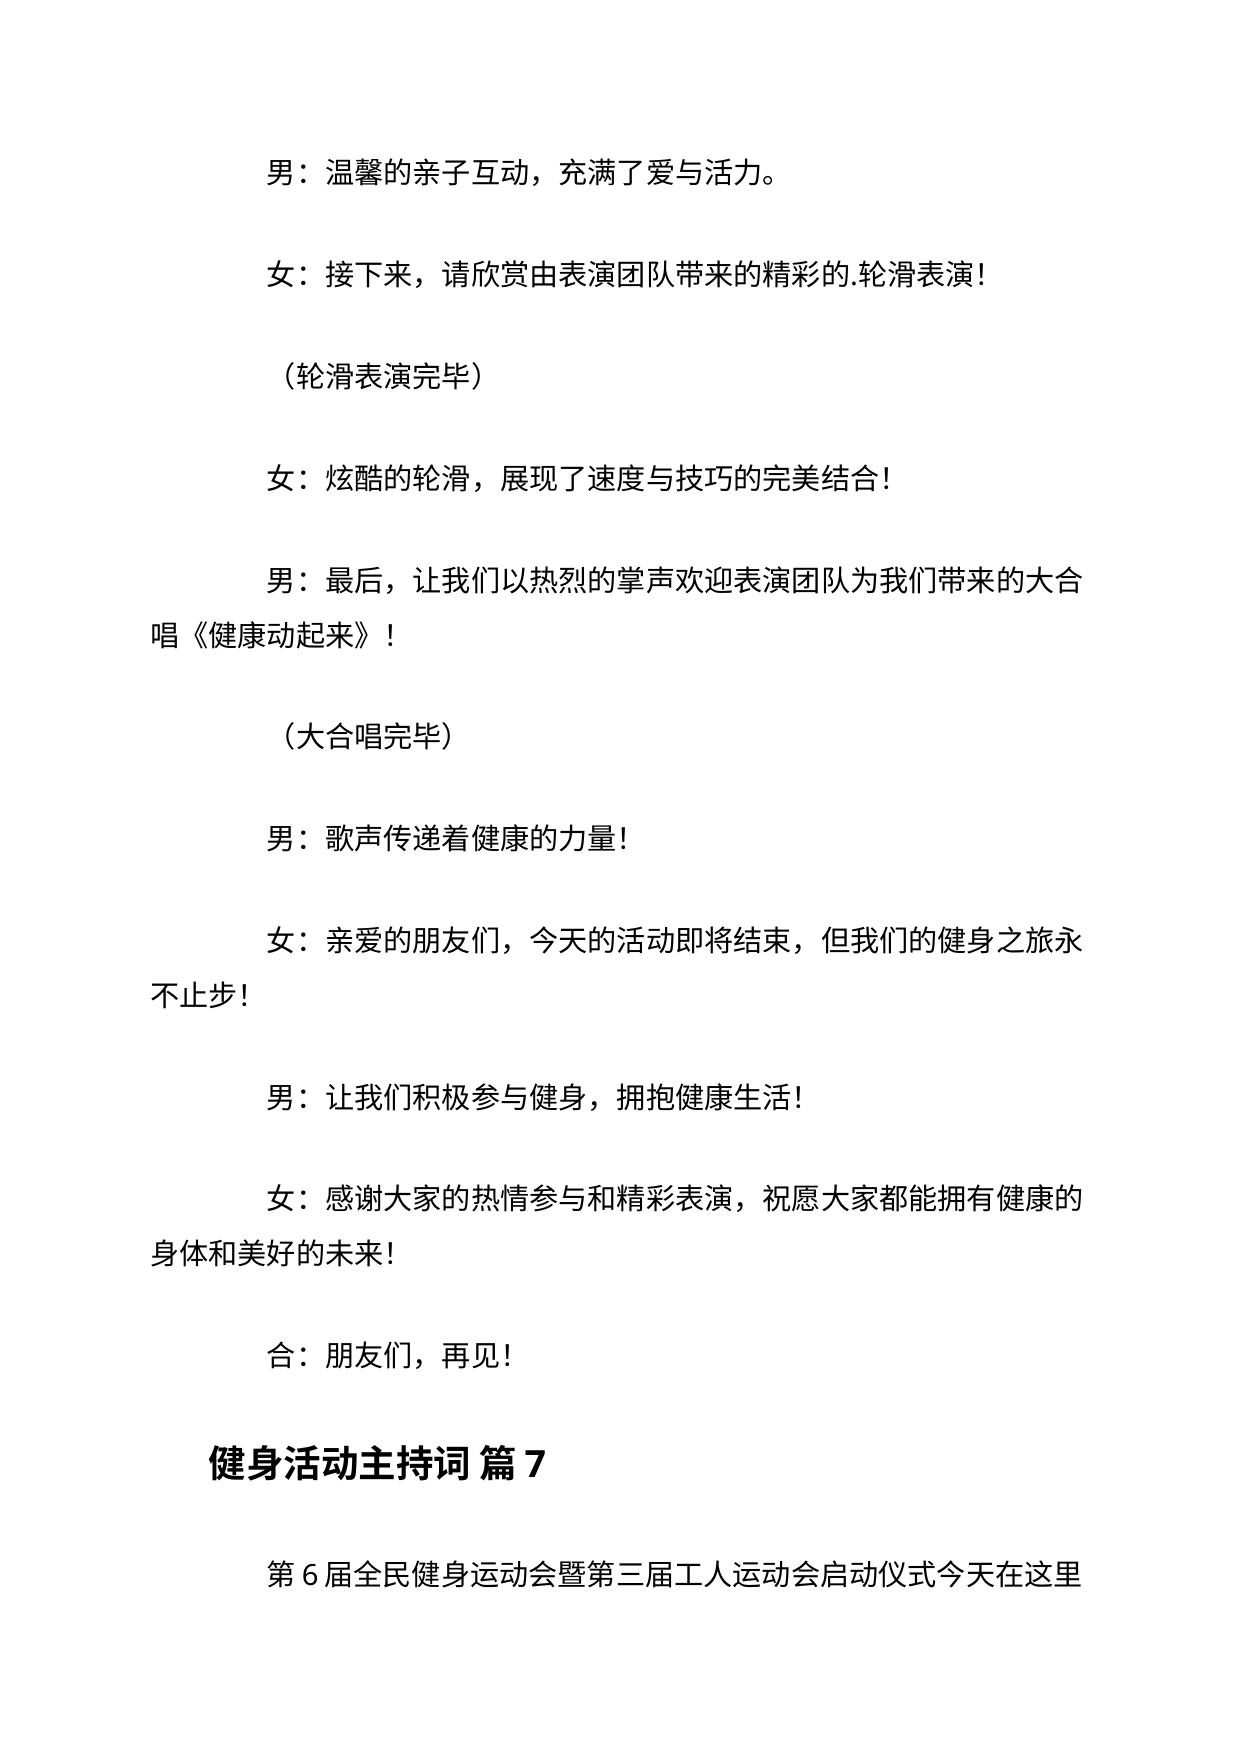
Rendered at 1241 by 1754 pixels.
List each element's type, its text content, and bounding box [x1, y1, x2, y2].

text 男：温馨的亲子互动，充满了爱与活力。 [150, 150, 1090, 192]
text （大合唱完毕） [150, 714, 1090, 756]
text 男：歌声传递着健康的力量！ [150, 816, 1090, 858]
text 女：接下来，请欣赏由表演团队带来的精彩的.轮滑表演！ [150, 252, 1090, 294]
text 女：亲爱的朋友们，今天的活动即将结束，但我们的健身之旅永不止步！ [150, 917, 1090, 1015]
text 男：最后，让我们以热烈的掌声欢迎表演团队为我们带来的大合唱《健康动起来》！ [150, 557, 1090, 654]
text 男：让我们积极参与健身，拥抱健康生活！ [150, 1074, 1090, 1116]
text 女：炫酷的轮滑，展现了速度与技巧的完美结合！ [150, 456, 1090, 498]
text 健身活动主持词 篇7 [150, 1434, 1090, 1489]
text 女：感谢大家的热情参与和精彩表演，祝愿大家都能拥有健康的身体和美好的未来！ [150, 1176, 1090, 1273]
text 合：朋友们，再见！ [150, 1333, 1090, 1375]
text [150, 1552, 1090, 1594]
text （轮滑表演完毕） [150, 354, 1090, 396]
